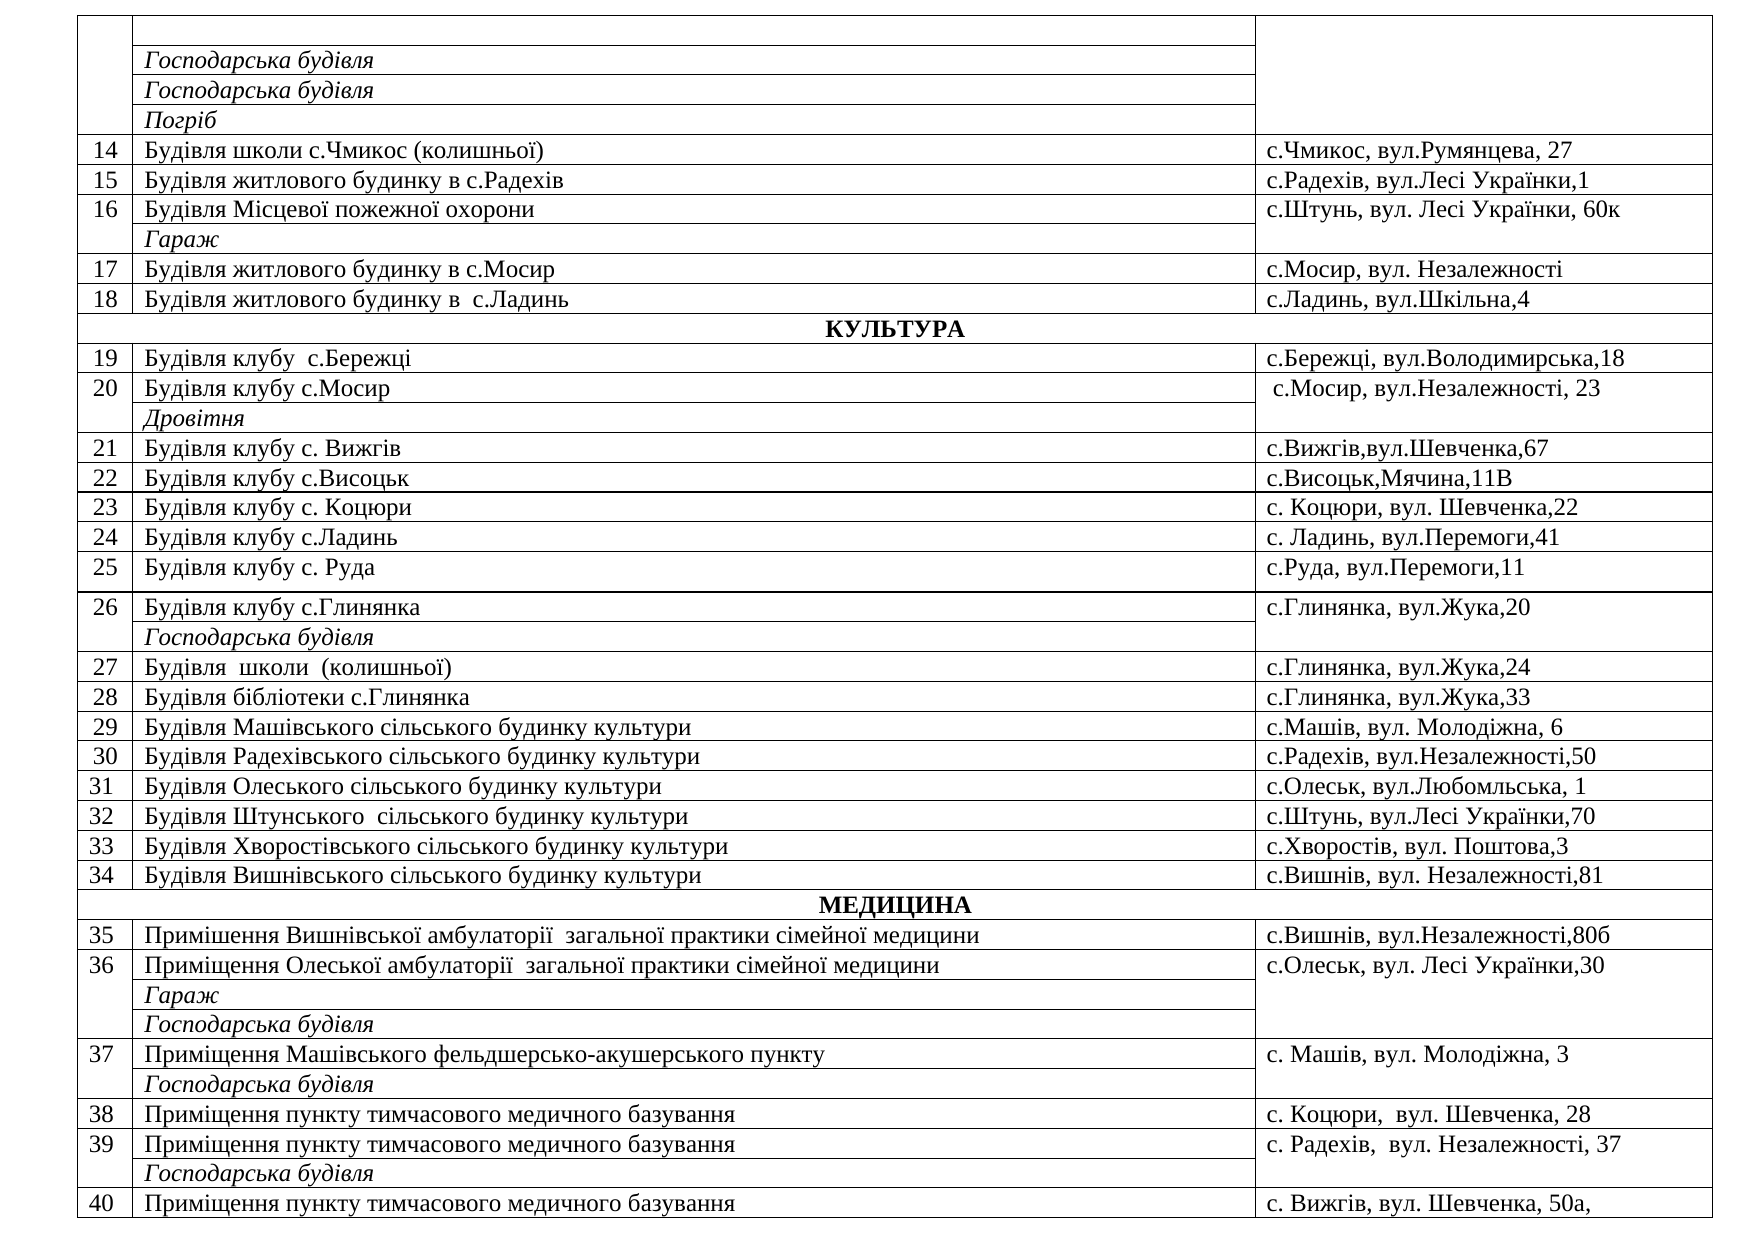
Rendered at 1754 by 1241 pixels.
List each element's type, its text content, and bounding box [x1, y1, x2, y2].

table_cell Будівля бібліотеки с.Глинянка [133, 682, 1255, 711]
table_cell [133, 1188, 1255, 1217]
table_cell с.Висоцьк,Мячина,11В [1256, 463, 1712, 491]
table_cell 16 [78, 195, 132, 253]
table_cell с.Мосир, вул.Незалежності, 23 [1256, 373, 1712, 432]
table_cell с.Машів, вул. Молодіжна, 6 [1256, 712, 1712, 740]
table_cell 39 [78, 1129, 132, 1187]
table_cell Будівля клубу с.Бережці [133, 344, 1255, 372]
table_cell Будівля Машівського сільського будинку культури [133, 712, 1255, 740]
table_cell МЕДИЦИНА [78, 890, 1712, 919]
table_cell Господарська будівля [133, 1069, 1255, 1098]
table_cell 36 [78, 950, 132, 1038]
table_cell с. Машів, вул. Молодіжна, 3 [1256, 1039, 1712, 1098]
table_cell Господарська будівля [133, 75, 1255, 104]
table_cell 32 [78, 801, 132, 830]
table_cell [133, 1129, 1255, 1157]
table_cell Будівля клубу с.Глинянка [133, 593, 1255, 621]
table_cell с.Глинянка, вул.Жука,24 [1256, 652, 1712, 681]
table_cell Гараж [133, 980, 1255, 1008]
table_cell 14 [78, 135, 132, 164]
table_cell Будівля Радехівського сільського будинку культури [133, 741, 1255, 770]
table_cell Будівля клубу с. Вижгів [133, 433, 1255, 462]
table_cell 30 [78, 741, 132, 770]
table_cell с.Штунь, вул. Лесі Українки, 60к [1256, 195, 1712, 253]
table_cell 19 [78, 344, 132, 372]
table_cell Приміщення Олеської амбулаторії загальної практики сімейної медицини [133, 950, 1255, 979]
table_cell Будівля житлового будинку в с.Мосир [133, 254, 1255, 283]
table_cell Погріб [133, 105, 1255, 134]
table_cell с.Ладинь, вул.Шкільна,4 [1256, 284, 1712, 313]
table_cell Будівля Олеського сільського будинку культури [133, 771, 1255, 800]
table_cell 18 [78, 284, 132, 313]
table_cell Будівля клубу с.Ладинь [133, 522, 1255, 551]
table_cell с.Чмикос, вул.Румянцева, 27 [1256, 135, 1712, 164]
table_cell 38 [78, 1099, 132, 1128]
table_cell 17 [78, 254, 132, 283]
table_cell с.Штунь, вул.Лесі Українки,70 [1256, 801, 1712, 830]
table_cell Будівля клубу с. Коцюри [133, 493, 1255, 521]
table_cell Будівля Хворостівського сільського будинку культури [133, 831, 1255, 859]
table_cell Будівля клубу с.Мосир [133, 373, 1255, 402]
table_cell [1256, 1188, 1712, 1217]
table_cell Примішення Вишнівської амбулаторії загальної практики сімейної медицини [133, 920, 1255, 949]
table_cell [133, 1159, 1255, 1187]
table_cell Гараж [133, 224, 1255, 253]
table_cell Будівля Штунського сільського будинку культури [133, 801, 1255, 830]
table_cell Будівля школи (колишньої) [133, 652, 1255, 681]
table_cell с.Вишнів, вул.Незалежності,80б [1256, 920, 1712, 949]
table_cell 22 [78, 463, 132, 491]
table_cell с.Радехів, вул.Незалежності,50 [1256, 741, 1712, 770]
table_cell Будівля житлового будинку в с.Ладинь [133, 284, 1255, 313]
table_cell 25 [78, 552, 132, 591]
table_cell с.Вишнів, вул. Незалежності,81 [1256, 861, 1712, 889]
table_cell Будівля школи с.Чмикос (колишньої) [133, 135, 1255, 164]
table_cell с.Глинянка, вул.Жука,20 [1256, 593, 1712, 651]
table_cell с.Олеськ, вул. Лесі Українки,30 [1256, 950, 1712, 1038]
table_cell с.Олеськ, вул.Любомльська, 1 [1256, 771, 1712, 800]
table_cell 27 [78, 652, 132, 681]
table_cell Будівля клубу с. Руда [133, 552, 1255, 591]
table_cell с.Глинянка, вул.Жука,33 [1256, 682, 1712, 711]
table_cell с. Коцюри, вул. Шевченка,22 [1256, 493, 1712, 521]
table_cell 28 [78, 682, 132, 711]
table_cell с.Радехів, вул.Лесі Українки,1 [1256, 165, 1712, 193]
table_cell с. Ладинь, вул.Перемоги,41 [1256, 522, 1712, 551]
table_cell Господарська будівля [133, 622, 1255, 651]
table_cell Будівля житлового будинку в с.Радехів [133, 165, 1255, 193]
table_cell Господарська будівля [133, 46, 1255, 74]
table_cell с.Бережці, вул.Володимирська,18 [1256, 344, 1712, 372]
table_cell с.Хворостів, вул. Поштова,3 [1256, 831, 1712, 859]
table_cell 34 [78, 861, 132, 889]
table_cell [133, 1099, 1255, 1128]
table_cell 21 [78, 433, 132, 462]
table_cell 31 [78, 771, 132, 800]
table_cell 29 [78, 712, 132, 740]
table_cell 20 [78, 373, 132, 432]
table_cell 26 [78, 593, 132, 651]
table_cell с. Коцюри, вул. Шевченка, 28 [1256, 1099, 1712, 1128]
table_cell 35 [78, 920, 132, 949]
table_cell 24 [78, 522, 132, 551]
table_cell 40 [78, 1188, 132, 1217]
table_cell с. Радехів, вул. Незалежності, 37 [1256, 1129, 1712, 1187]
table_cell 37 [78, 1039, 132, 1098]
table_cell с.Вижгів,вул.Шевченка,67 [1256, 433, 1712, 462]
table_cell Будівля Вишнівського сільського будинку культури [133, 861, 1255, 889]
table_cell Дровітня [133, 403, 1255, 432]
table_cell 23 [78, 493, 132, 521]
table_cell 15 [78, 165, 132, 193]
table_cell Приміщення Машівського фельдшерсько-акушерського пункту [133, 1039, 1255, 1068]
table_cell с.Руда, вул.Перемоги,11 [1256, 552, 1712, 591]
table_cell Будівля Місцевої пожежної охорони [133, 195, 1255, 223]
table_cell Господарська будівля [133, 1010, 1255, 1038]
table_cell 33 [78, 831, 132, 859]
table_cell [133, 16, 1255, 44]
table_cell с.Мосир, вул. Незалежності [1256, 254, 1712, 283]
table_cell Будівля клубу с.Висоцьк [133, 463, 1255, 491]
table_cell КУЛЬТУРА [78, 314, 1712, 342]
